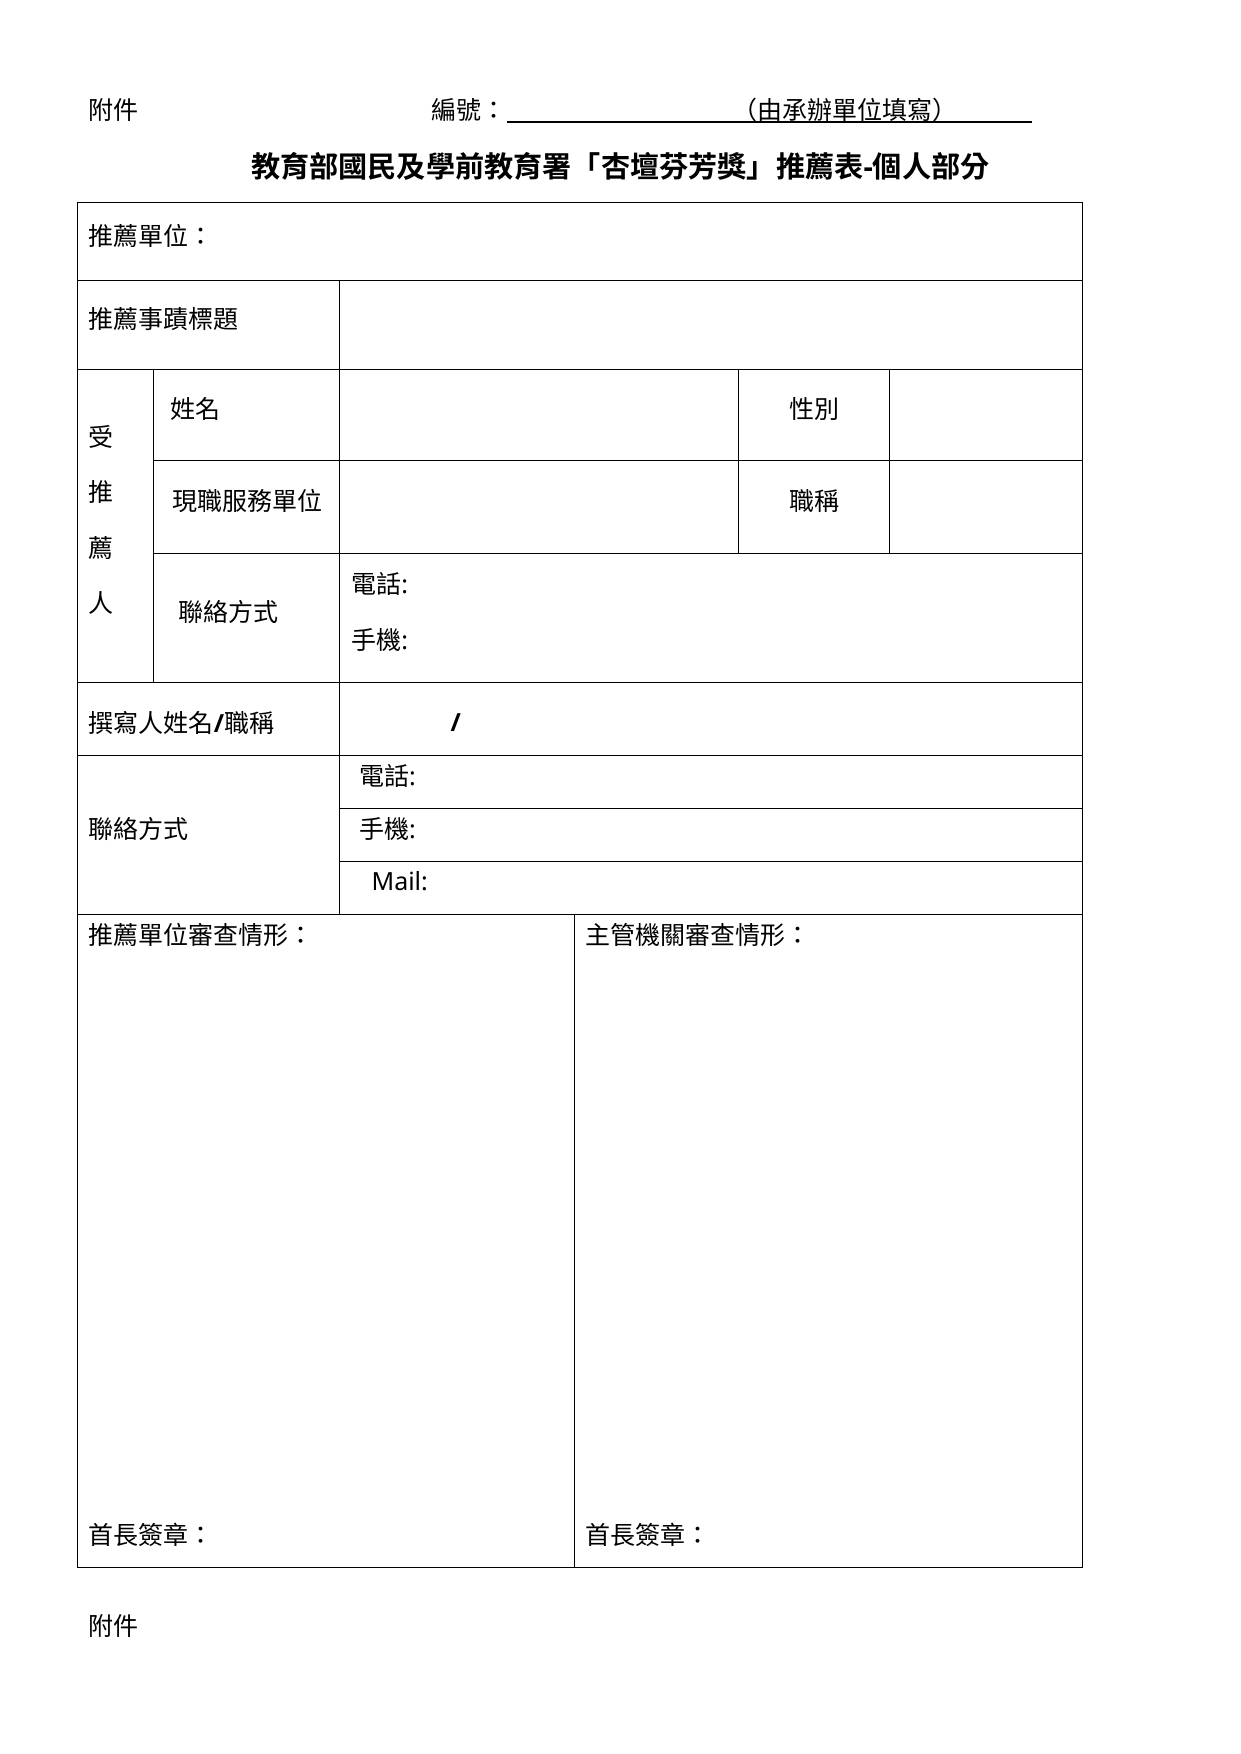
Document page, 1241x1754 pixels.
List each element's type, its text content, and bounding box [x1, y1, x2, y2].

table_cell [340, 370, 738, 460]
table_cell 撰寫人姓名/職稱 [78, 683, 339, 755]
table_cell 電話: [340, 756, 1082, 808]
table_cell 手機: [340, 809, 1082, 861]
text 教育部國民及學前教育署「杏壇芬芳獎」推薦表-個人部分 [89, 127, 1152, 202]
table_cell 推薦單位審查情形： 首長簽章： [78, 915, 574, 1567]
table_cell [340, 461, 738, 553]
table_cell 聯絡方式 [78, 756, 339, 913]
table_cell [890, 461, 1082, 553]
table_cell 職稱 [739, 461, 889, 553]
table_cell 推薦事蹟標題 [78, 281, 339, 368]
table_cell [890, 370, 1082, 460]
table_cell 現職服務單位 [154, 461, 339, 553]
table_cell 受 推 薦 人 [78, 370, 153, 682]
table_cell 電話: 手機: [340, 554, 1082, 682]
table_cell [340, 281, 1082, 368]
text 附件 編號： （由承辦單位填寫） [89, 89, 1152, 127]
table_cell 主管機關審查情形： 首長簽章： [575, 915, 1082, 1567]
table_cell 性別 [739, 370, 889, 460]
table_cell 聯絡方式 [154, 554, 339, 682]
text 附件 [89, 1605, 1152, 1643]
table_cell / [340, 683, 1082, 755]
table_header 推薦單位： [78, 203, 1082, 279]
table_cell Mail: [340, 862, 1082, 913]
table_cell 姓名 [154, 370, 339, 460]
